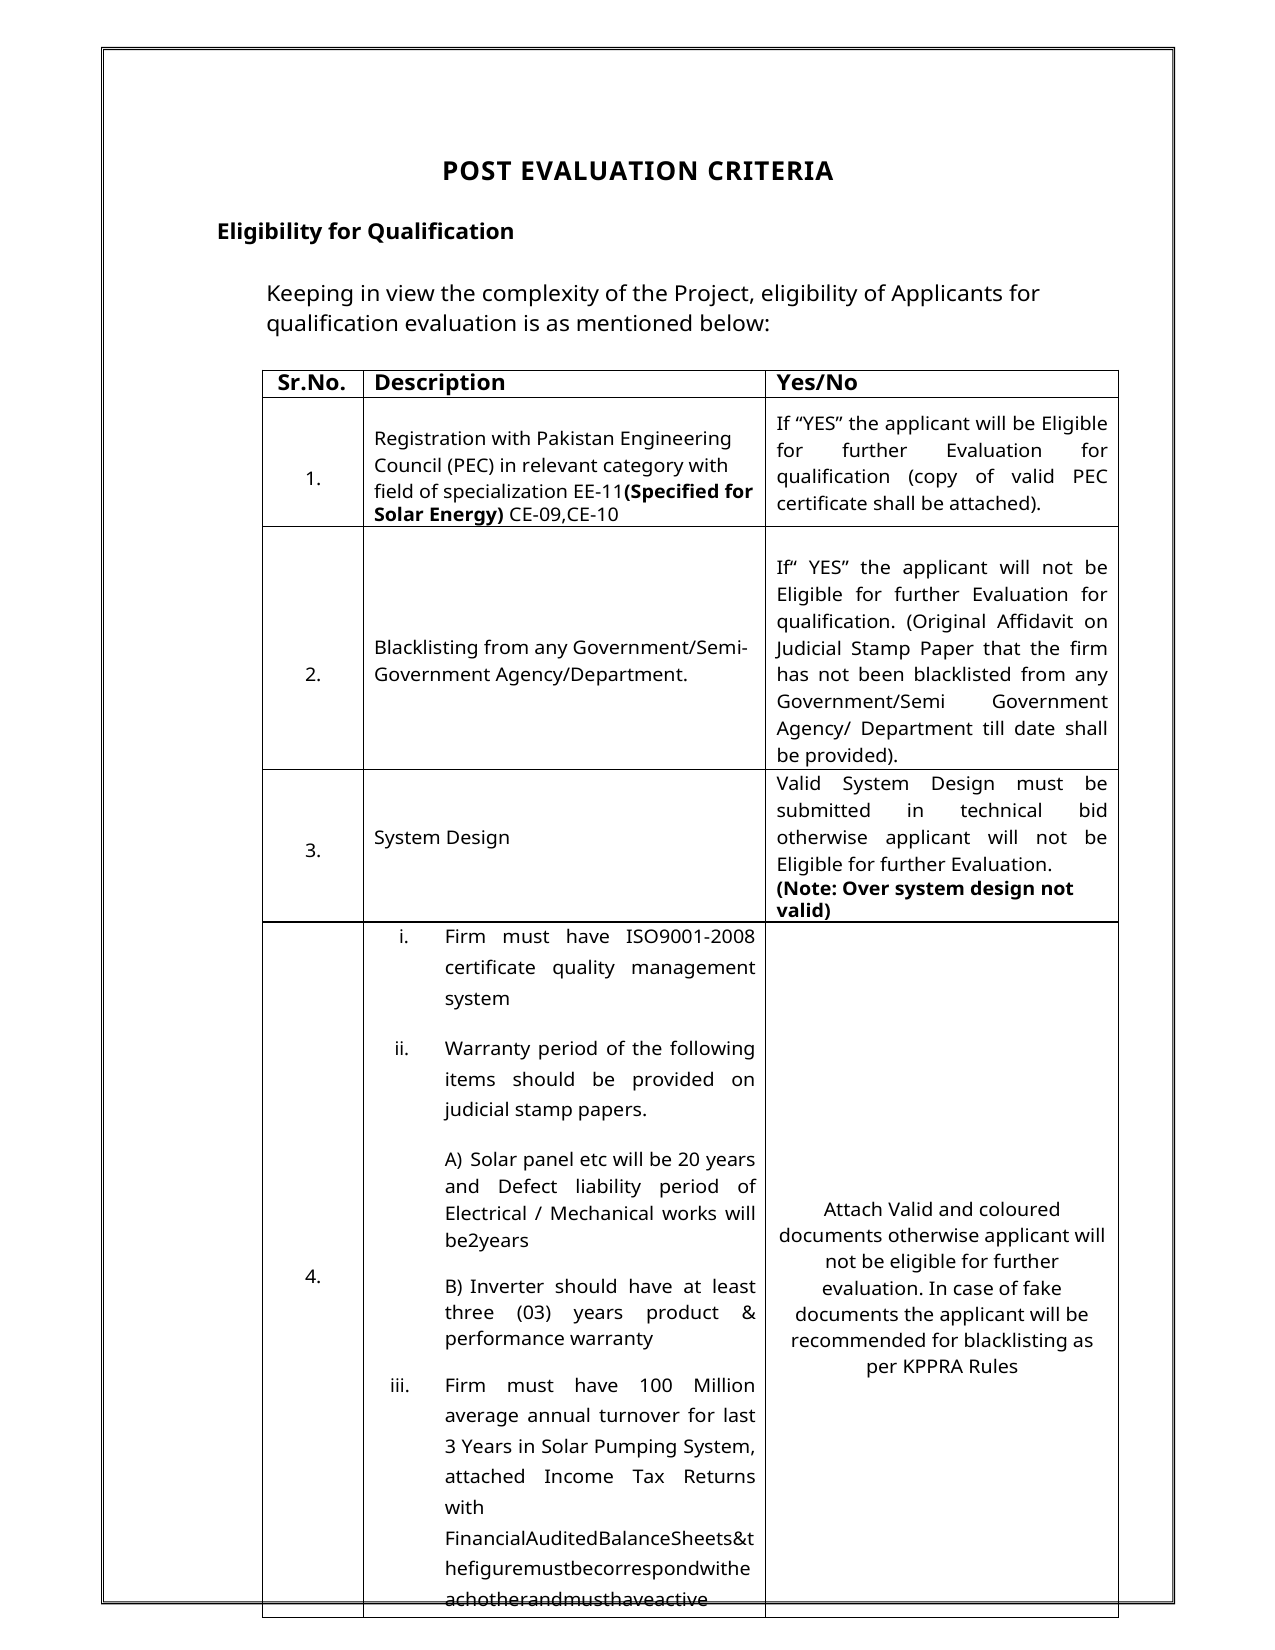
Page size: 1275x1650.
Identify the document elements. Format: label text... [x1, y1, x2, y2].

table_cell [766, 923, 1118, 1617]
table_cell System Design [364, 770, 765, 921]
table_header Yes/No [766, 371, 1118, 397]
table_header Description [364, 371, 765, 397]
table_cell 4. [263, 923, 363, 1617]
subtitle POST EVALUATION CRITERIA [394, 153, 881, 188]
text Keeping in view the complexity of the Project, eligibility of Applicants for qualification evaluation is as mentioned below: [266, 278, 1120, 338]
table_cell 2. [263, 527, 363, 769]
list Eligibility for Qualification [179, 216, 1152, 246]
table_cell Valid System Design must be submitted in technical bid otherwise applicant will not be Eligible for further Evaluation. (Note: Over system design not valid) [766, 770, 1118, 921]
table_header Sr.No. [263, 371, 363, 397]
table_cell If“ YES” the applicant will not be Eligible for further Evaluation for qualification. (Original Affidavit on Judicial Stamp Paper that the firm has not been blacklisted from any Government/Semi Government Agency/ Department till date shall be provided). [766, 527, 1118, 769]
table_cell Registration with Pakistan Engineering Council (PEC) in relevant category with field of specialization EE-11(Specified for Solar Energy) CE-09,CE-10 [364, 398, 765, 526]
table_cell 1. [263, 398, 363, 526]
table_cell Blacklisting from any Government/Semi-Government Agency/Department. [364, 527, 765, 769]
table_cell If “YES” the applicant will be Eligible for further Evaluation for qualification (copy of valid PEC certificate shall be attached). [766, 398, 1118, 526]
table_cell 3. [263, 770, 363, 921]
